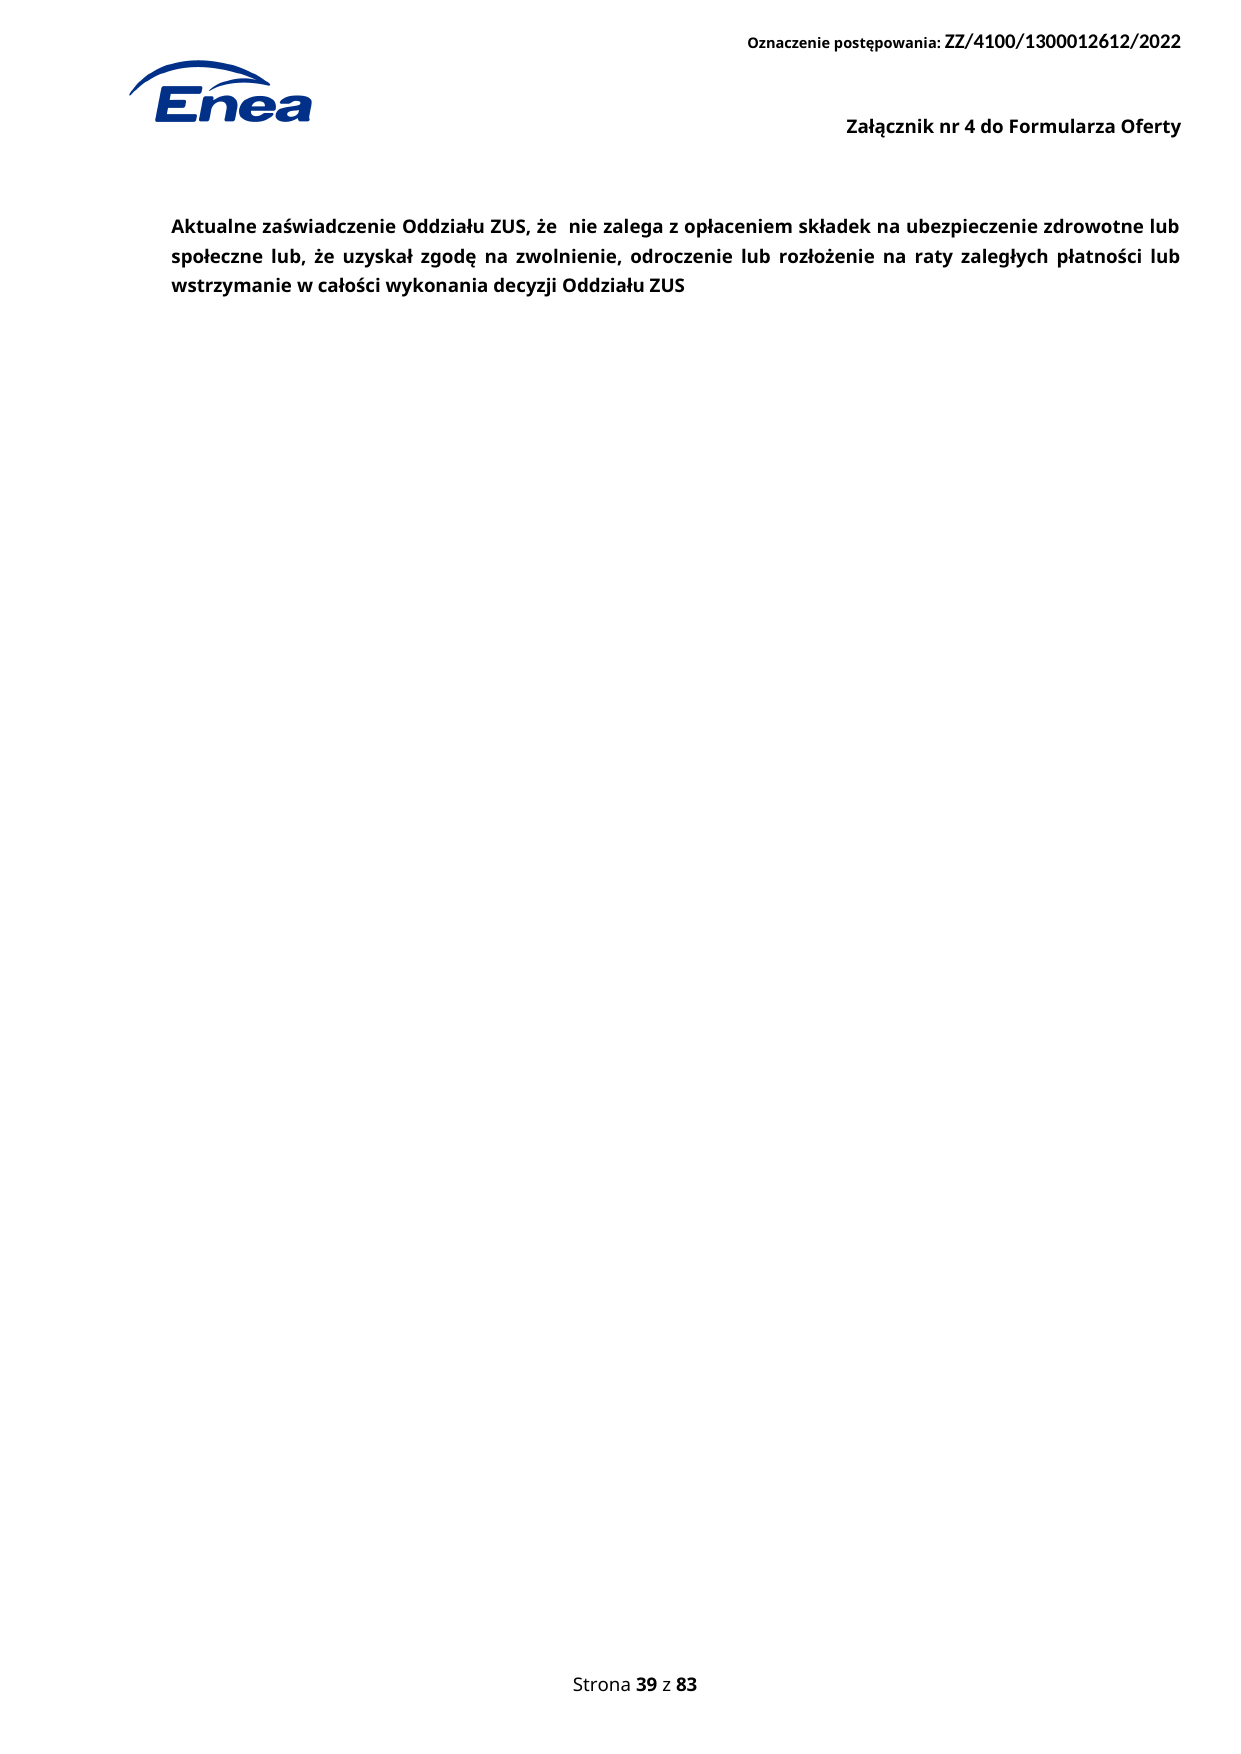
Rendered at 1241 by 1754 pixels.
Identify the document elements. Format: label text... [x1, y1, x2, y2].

list Aktualne zaświadczenie Oddziału ZUS, że nie zalega z opłaceniem składek na ubezpieczenie zdrowotne lub społeczne lub, że uzyskał zgodę na zwolnienie, odroczenie lub rozłożenie na raty zaległych płatności lub wstrzymanie w całości wykonania decyzji Oddziału ZUS [171, 214, 1181, 298]
picture [117, 50, 324, 124]
text Załącznik nr 4 do Formularza Oferty [89, 113, 1181, 139]
